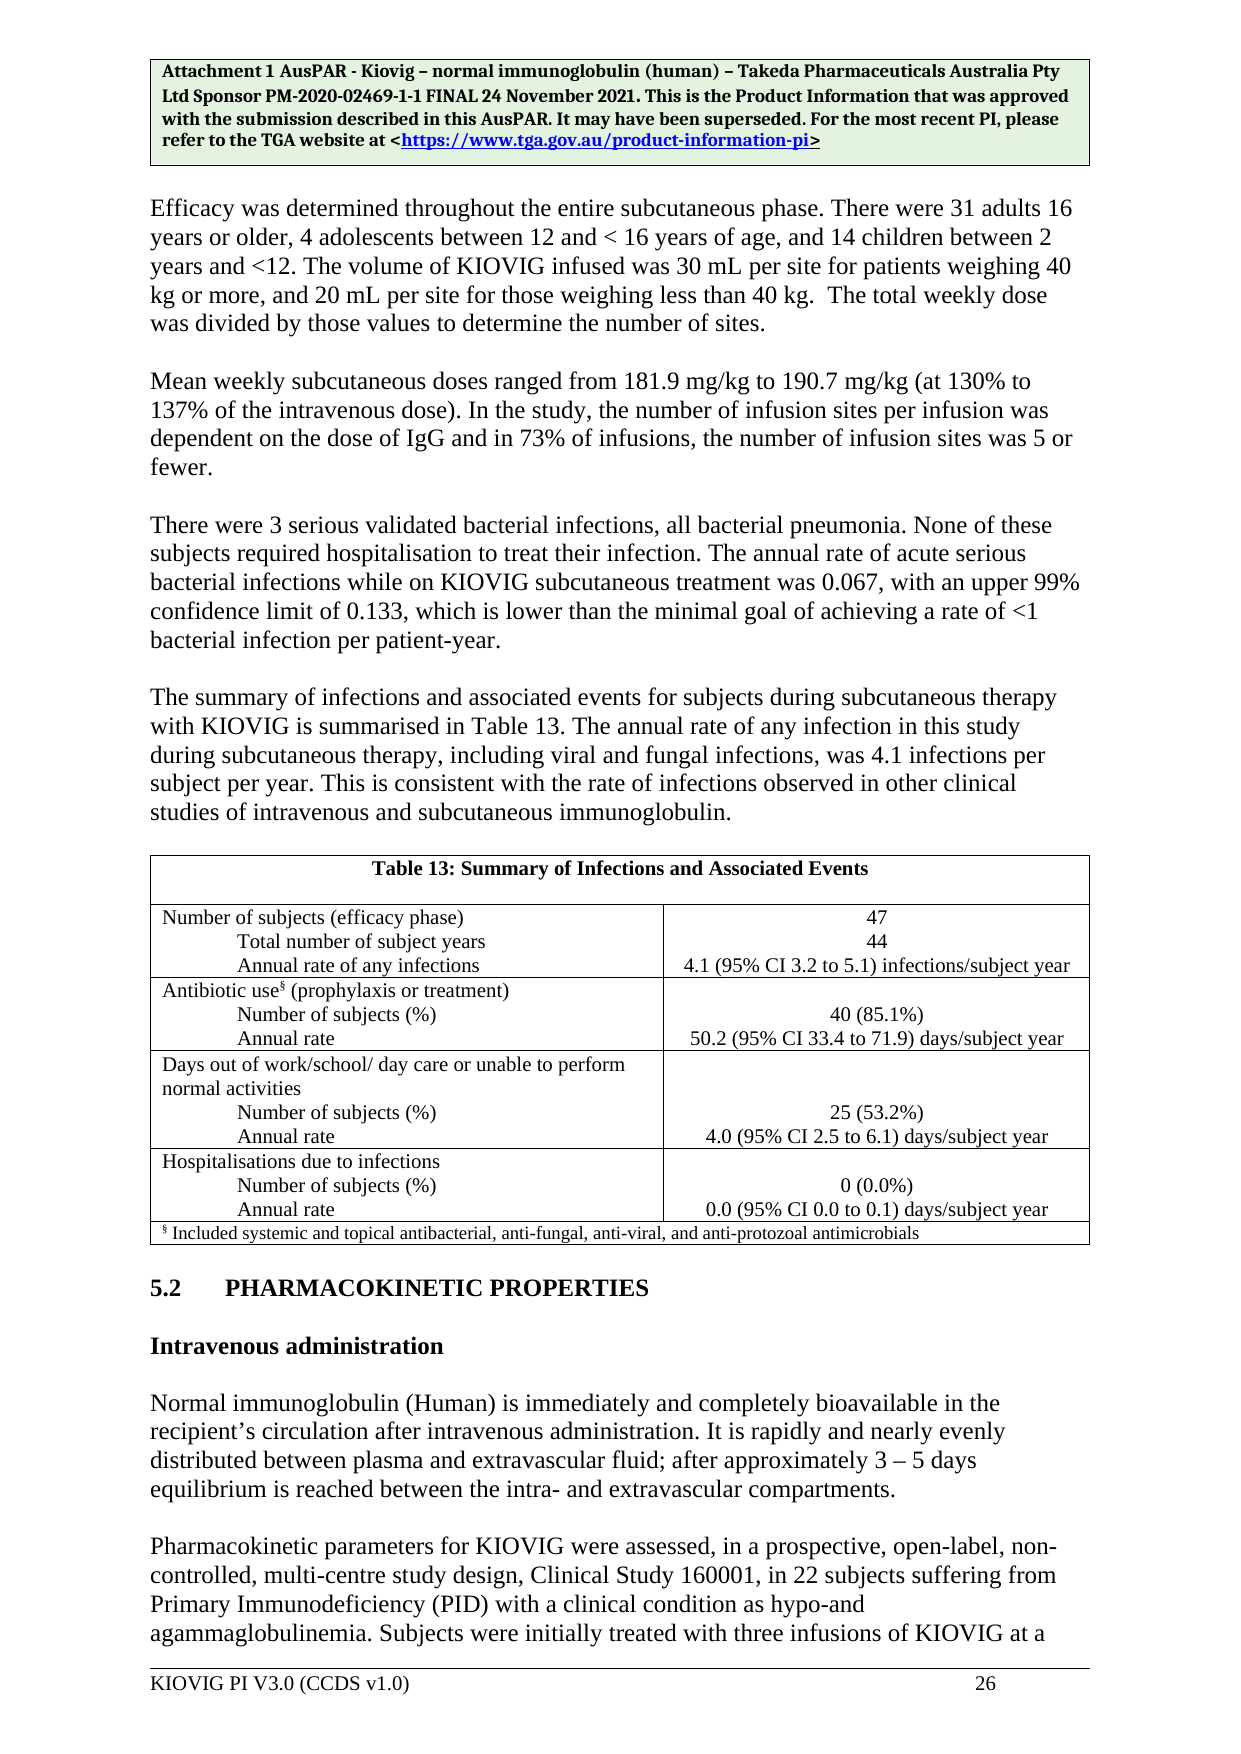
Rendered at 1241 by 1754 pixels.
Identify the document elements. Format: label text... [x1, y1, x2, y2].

table_cell 50.2 (95% CI 33.4 to 71.9) days/subject year [664, 1026, 1089, 1050]
table_header Table 13: Summary of Infections and Associated Events [151, 856, 1089, 904]
table_cell 47 [664, 905, 1089, 929]
table_cell [664, 1051, 1089, 1099]
text There were 3 serious validated bacterial infections, all bacterial pneumonia. None of these subjects required hospitalisation to treat their infection. The annual rate of acute serious bacterial infections while on KIOVIG subcutaneous treatment was 0.067, with an upper 99% confidence limit of 0.133, which is lower than the minimal goal of achieving a rate of <1 bacterial infection per patient-year. [150, 510, 1090, 653]
table_cell Days out of work/school/ day care or unable to perform normal activities [151, 1051, 663, 1099]
table_cell [664, 978, 1089, 1002]
table_cell 25 (53.2%) [664, 1100, 1089, 1124]
table_cell Annual rate of any infections [151, 953, 663, 977]
table_cell 4.0 (95% CI 2.5 to 6.1) days/subject year [664, 1124, 1089, 1148]
table_cell Annual rate [151, 1026, 663, 1050]
table_cell Number of subjects (efficacy phase) [151, 905, 663, 929]
text Efficacy was determined throughout the entire subcutaneous phase. There were 31 adults 16 years or older, 4 adolescents between 12 and < 16 years of age, and 14 children between 2 years and <12. The volume of KIOVIG infused was 30 mL per site for patients weighing 40 kg or more, and 20 mL per site for those weighing less than 40 kg. The total weekly dose was divided by those values to determine the number of sites. [150, 193, 1090, 337]
text Normal immunoglobulin (Human) is immediately and completely bioavailable in the recipient’s circulation after intravenous administration. It is rapidly and nearly evenly distributed between plasma and extravascular fluid; after approximately 3 – 5 days equilibrium is reached between the intra- and extravascular compartments. [150, 1388, 1090, 1503]
subtitle Intravenous administration [150, 1331, 1090, 1359]
table_cell Antibiotic use§ (prophylaxis or treatment) [151, 978, 663, 1002]
table_cell [664, 1149, 1089, 1173]
text Mean weekly subcutaneous doses ranged from 181.9 mg/kg to 190.7 mg/kg (at 130% to 137% of the intravenous dose). In the study, the number of infusion sites per infusion was dependent on the dose of IgG and in 73% of infusions, the number of infusion sites was 5 or fewer. [150, 366, 1090, 481]
table_cell 44 [664, 929, 1089, 953]
table_cell Number of subjects (%) [151, 1002, 663, 1026]
table_cell Total number of subject years [151, 929, 663, 953]
table_cell Annual rate [151, 1124, 663, 1148]
table_cell 0.0 (95% CI 0.0 to 0.1) days/subject year [664, 1197, 1089, 1221]
table_cell Number of subjects (%) [151, 1100, 663, 1124]
table_cell Number of subjects (%) [151, 1173, 663, 1197]
table_cell 4.1 (95% CI 3.2 to 5.1) infections/subject year [664, 953, 1089, 977]
table_cell 0 (0.0%) [664, 1173, 1089, 1197]
table_cell Annual rate [151, 1197, 663, 1221]
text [150, 1531, 1090, 1646]
subtitle 5.2 PHARMACOKINETIC PROPERTIES [150, 1273, 1090, 1302]
table_cell Hospitalisations due to infections [151, 1149, 663, 1173]
table_cell 40 (85.1%) [664, 1002, 1089, 1026]
table_cell § Included systemic and topical antibacterial, anti-fungal, anti-viral, and anti-protozoal antimicrobials [151, 1222, 1089, 1243]
text The summary of infections and associated events for subjects during subcutaneous therapy with KIOVIG is summarised in Table 13. The annual rate of any infection in this study during subcutaneous therapy, including viral and fungal infections, was 4.1 infections per subject per year. This is consistent with the rate of infections observed in other clinical studies of intravenous and subcutaneous immunoglobulin. [150, 682, 1090, 826]
